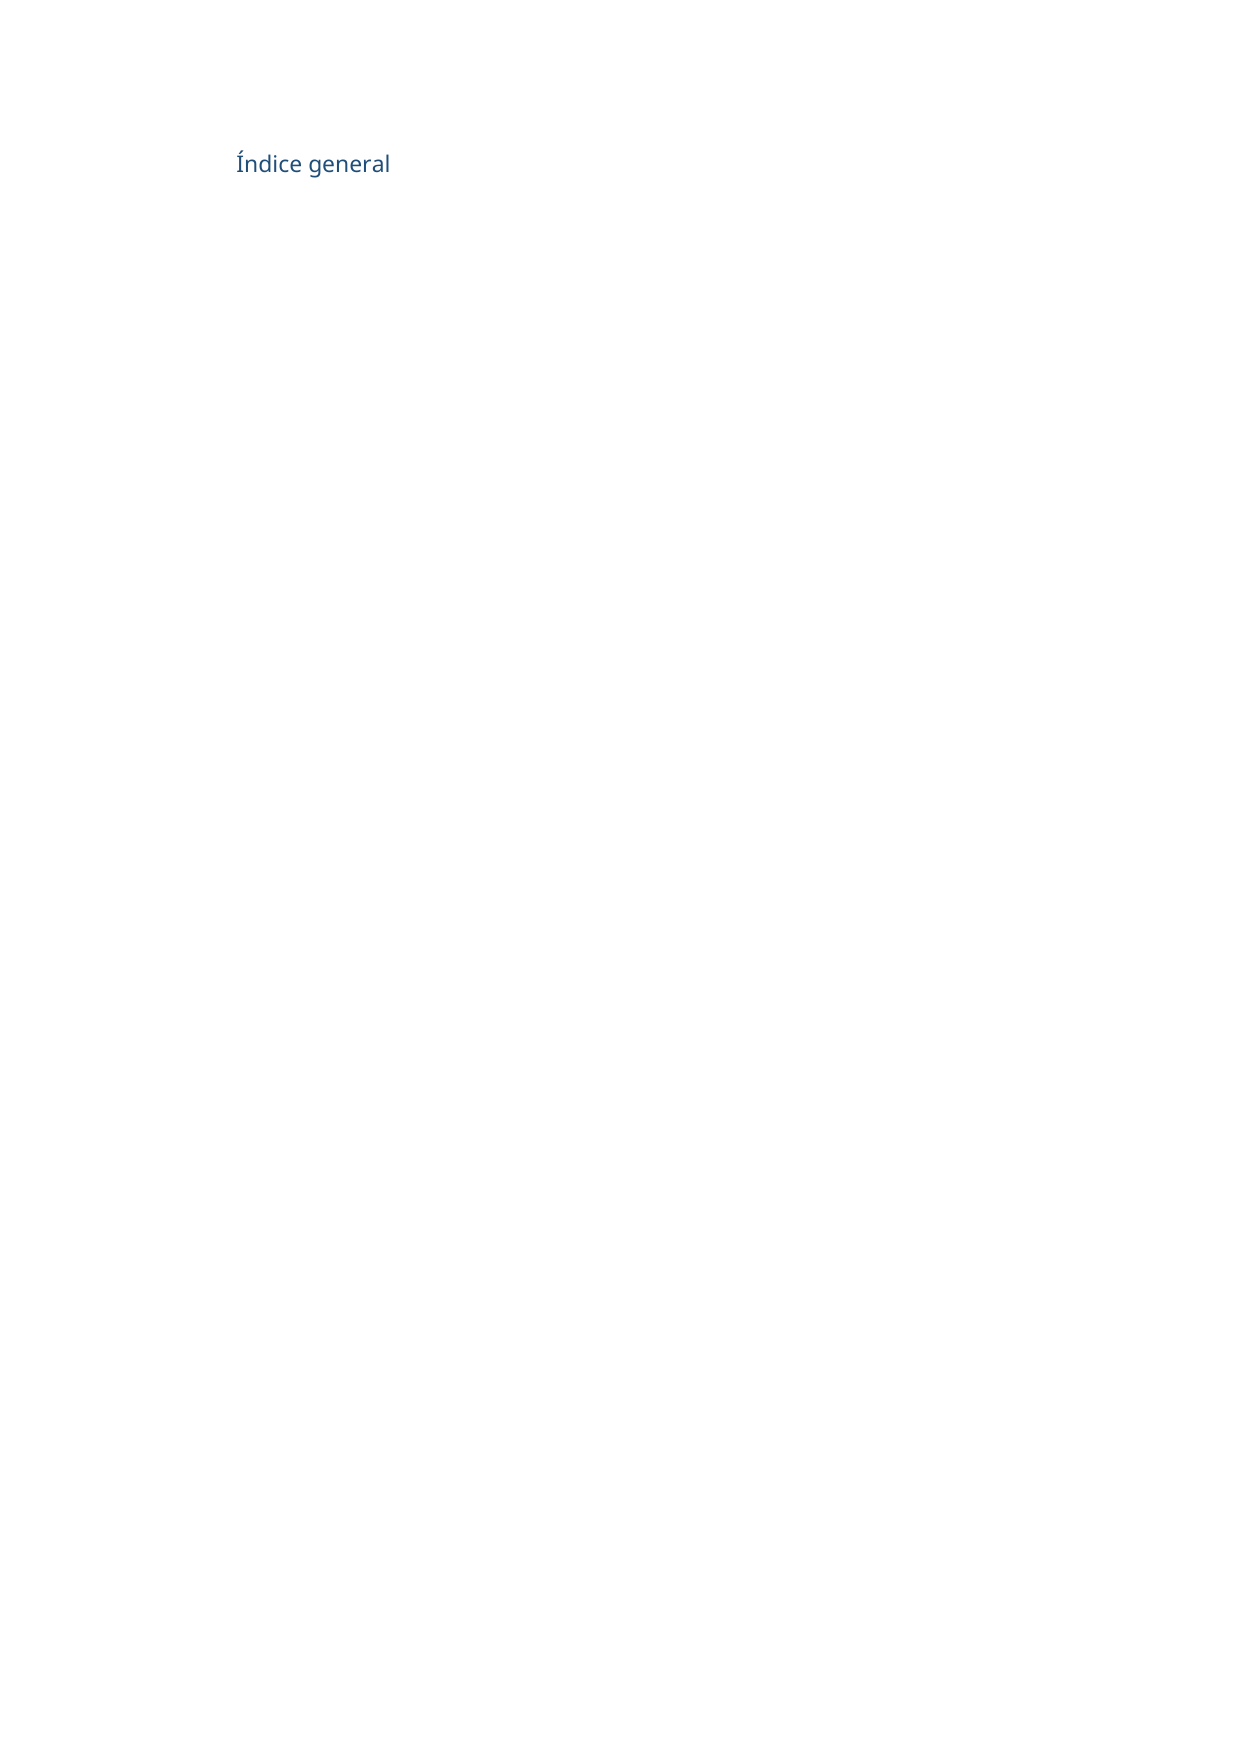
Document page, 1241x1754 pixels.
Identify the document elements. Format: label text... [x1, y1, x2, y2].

text Índice general [236, 148, 1092, 179]
